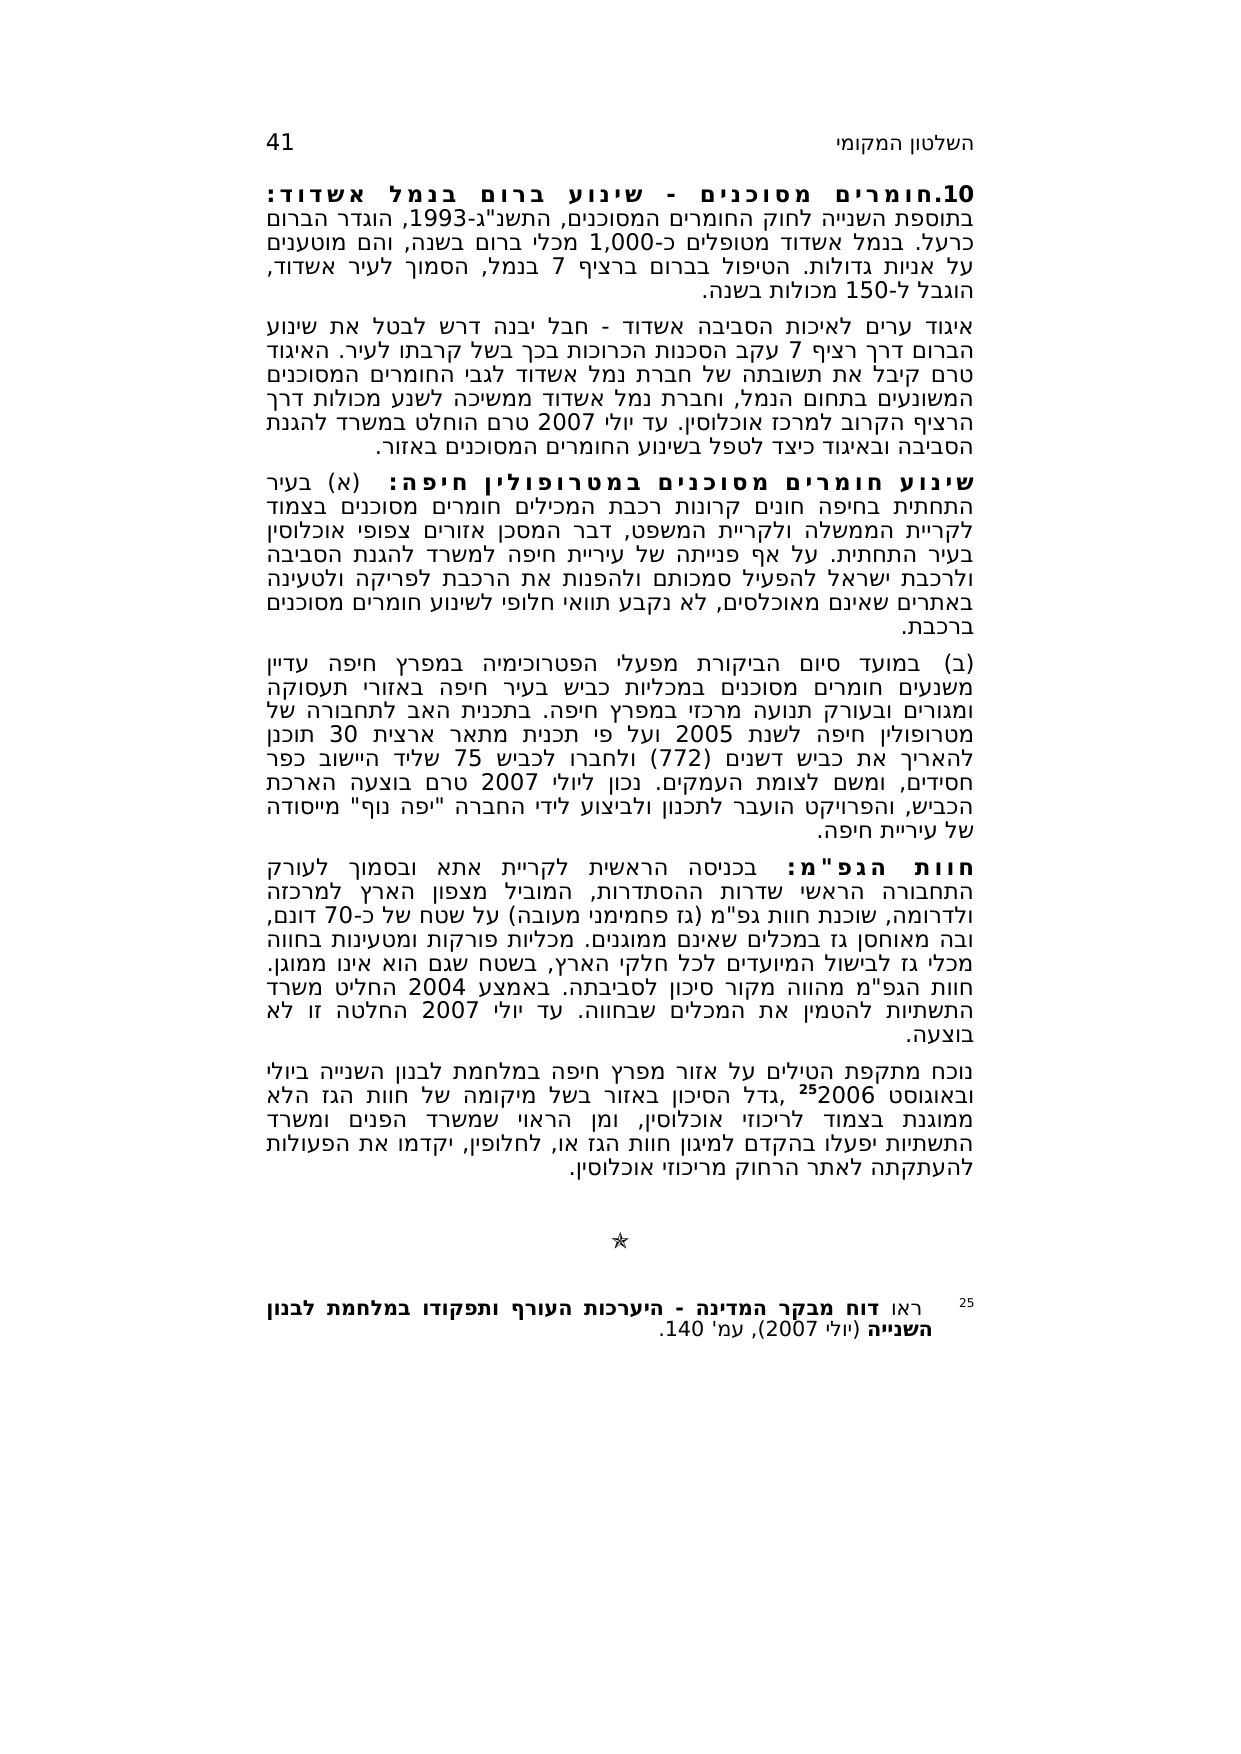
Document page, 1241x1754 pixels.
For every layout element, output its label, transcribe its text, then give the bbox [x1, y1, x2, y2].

text שינוע חומרים מסוכנים במטרופולין חיפה: (א) בעיר התחתית בחיפה חונים קרונות רכבת המכילים חומרים מסוכנים בצמוד לקריית הממשלה ולקריית המשפט, דבר המסכן אזורים צפופי אוכלוסין בעיר התחתית. על אף פנייתה של עיריית חיפה למשרד להגנת הסביבה ולרכבת ישראל להפעיל סמכותם ולהפנות את הרכבת לפריקה ולטעינה באתרים שאינם מאוכלסים, לא נקבע תוואי חלופי לשינוע חומרים מסוכנים ברכבת. [266, 472, 974, 639]
text חוות הגפ"מ: בכניסה הראשית לקריית אתא ובסמוך לעורק התחבורה הראשי שדרות ההסתדרות, המוביל מצפון הארץ למרכזה ולדרומה, שוכנת חוות גפ"מ (גז פחמימני מעובה) על שטח של כ-70 דונם, ובה מאוחסן גז במכלים שאינם ממוגנים. מכליות פורקות ומטעינות בחווה מכלי גז לבישול המיועדים לכל חלקי הארץ, בשטח שגם הוא אינו ממוגן. חוות הגפ"מ מהווה מקור סיכון לסביבתה. באמצע 2004 החליט משרד התשתיות להטמין את המכלים שבחווה. עד יולי 2007 החלטה זו לא בוצעה. [266, 856, 974, 1048]
text 10. חומרים מסוכנים - שינוע ברום בנמל אשדוד: בתוספת השנייה לחוק החומרים המסוכנים, התשנ"ג-1993, הוגדר הברום כרעל. בנמל אשדוד מטופלים כ-1,000 מכלי ברום בשנה, והם מוטענים על אניות גדולות. הטיפול בברום ברציף 7 בנמל, הסמוך לעיר אשדוד, הוגבל ל-150 מכולות בשנה. [266, 183, 974, 303]
text איגוד ערים לאיכות הסביבה אשדוד - חבל יבנה דרש לבטל את שינוע הברום דרך רציף 7 עקב הסכנות הכרוכות בכך בשל קרבתו לעיר. האיגוד טרם קיבל את תשובתה של חברת נמל אשדוד לגבי החומרים המסוכנים המשונעים בתחום הנמל, וחברת נמל אשדוד ממשיכה לשנע מכולות דרך הרציף הקרוב למרכז אוכלוסין. עד יולי 2007 טרם הוחלט במשרד להגנת הסביבה ובאיגוד כיצד לטפל בשינוע החומרים המסוכנים באזור. [266, 315, 974, 459]
text נוכח מתקפת הטילים על אזור מפרץ חיפה במלחמת לבנון השנייה ביולי ובאוגוסט 2006 ,גדל הסיכון באזור בשל מיקומה של חוות הגז הלא ממוגנת בצמוד לריכוזי אוכלוסין, ומן הראוי שמשרד הפנים ומשרד התשתיות יפעלו בהקדם למיגון חוות הגז או, לחלופין, יקדמו את הפעולות להעתקתה לאתר הרחוק מריכוזי אוכלוסין. [266, 1060, 974, 1180]
text (ב) במועד סיום הביקורת מפעלי הפטרוכימיה במפרץ חיפה עדיין משנעים חומרים מסוכנים במכליות כביש בעיר חיפה באזורי תעסוקה ומגורים ובעורק תנועה מרכזי במפרץ חיפה. בתכנית האב לתחבורה של מטרופולין חיפה לשנת 2005 ועל פי תכנית מתאר ארצית 30 תוכנן להאריך את כביש דשנים (772) ולחברו לכביש 75 שליד היישוב כפר חסידים, ומשם לצומת העמקים. נכון ליולי 2007 טרם בוצעה הארכת הכביש, והפרויקט הועבר לתכנון ולביצוע לידי החברה "יפה נוף" מייסודה של עיריית חיפה. [266, 652, 974, 843]
